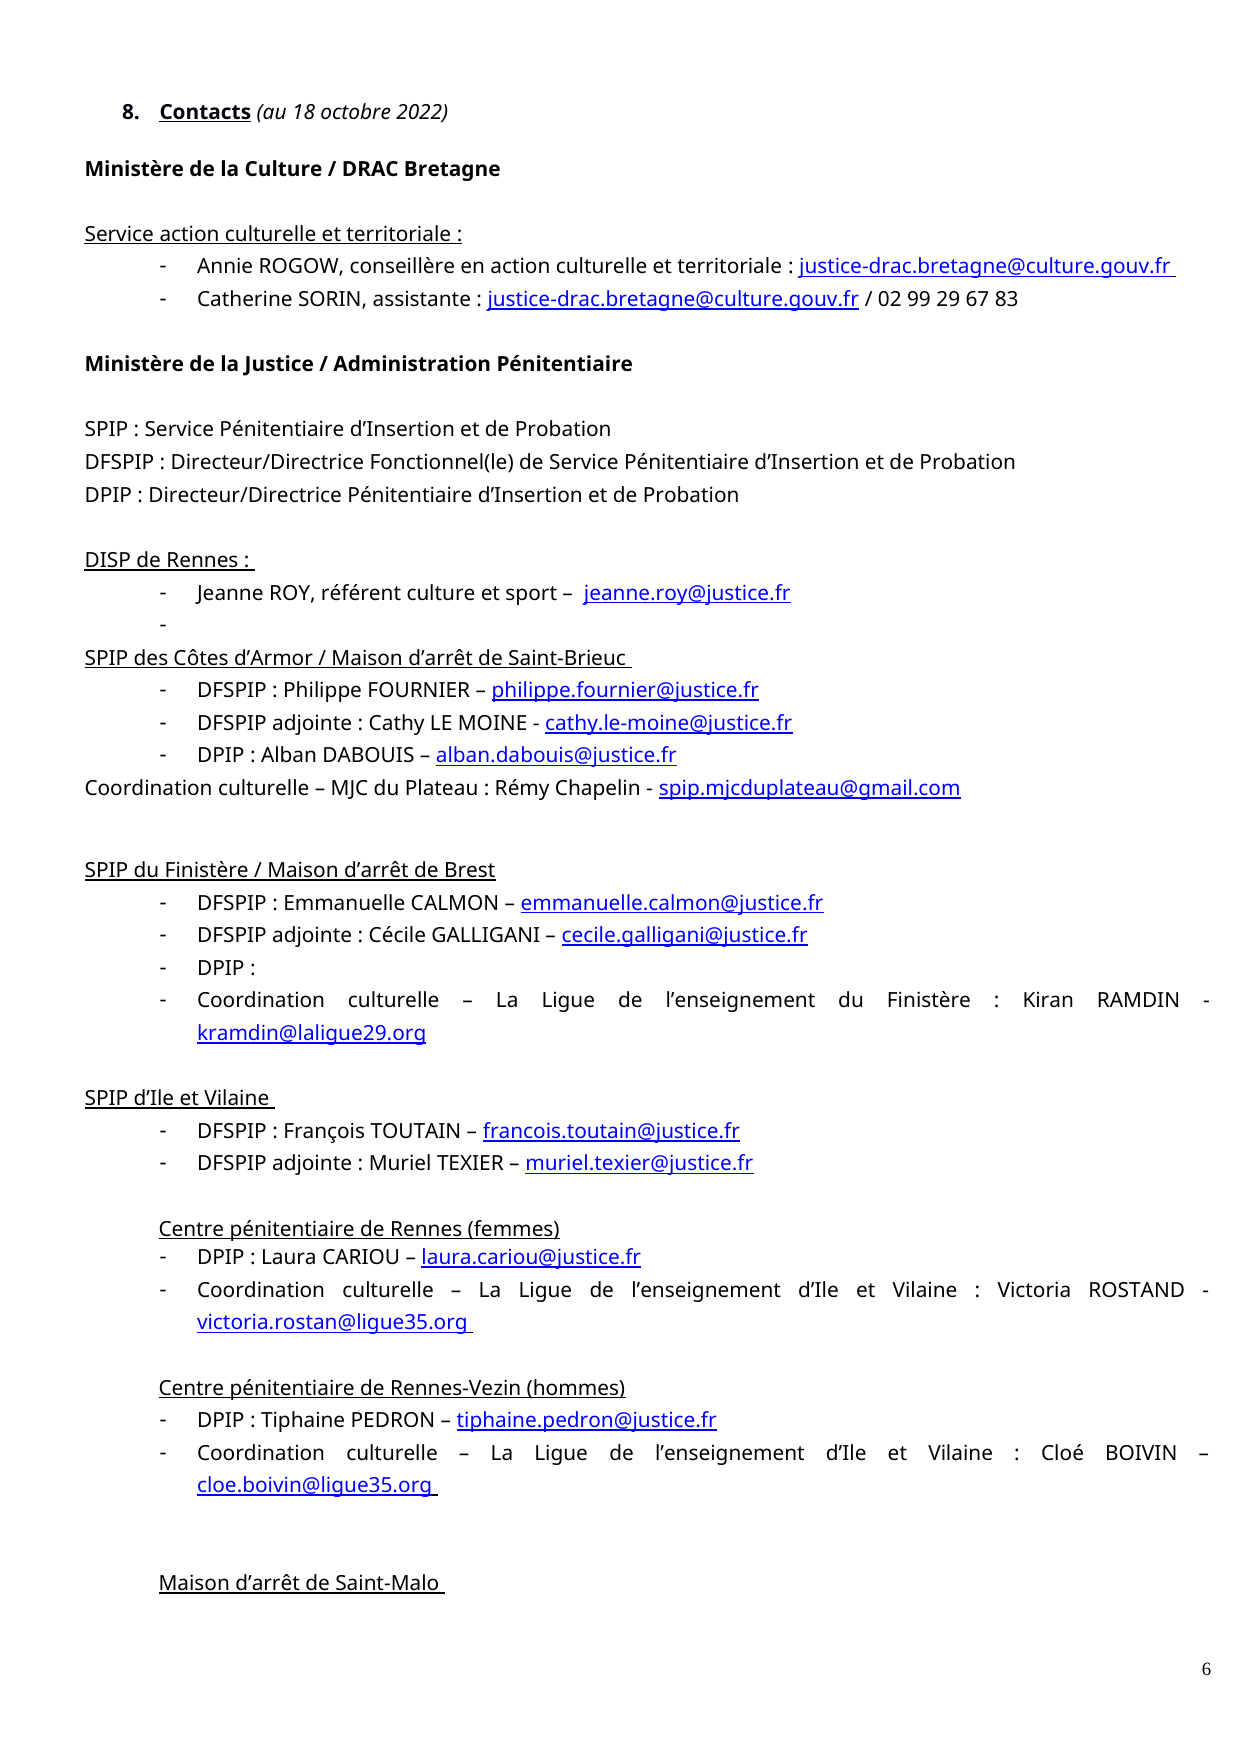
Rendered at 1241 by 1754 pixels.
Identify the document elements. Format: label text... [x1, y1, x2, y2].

list Coordination culturelle – La Ligue de l’enseignement d’Ile et Vilaine : Cloé BOIVIN – cloe.boivin@ligue35.org [159, 1438, 1211, 1499]
list DPIP : [159, 953, 1211, 981]
list Ministère de la Culture / DRAC Bretagne [84, 154, 1211, 182]
list DFSPIP : François TOUTAIN – francois.toutain@justice.fr [159, 1116, 1211, 1144]
text SPIP d’Ile et Vilaine [84, 1083, 1211, 1112]
list Ministère de la Justice / Administration Pénitentiaire [84, 349, 1211, 378]
list DFSPIP : Emmanuelle CALMON – emmanuelle.calmon@justice.fr [159, 888, 1211, 916]
list Contacts (au 18 octobre 2022) [122, 97, 1211, 125]
list Jeanne ROY, référent culture et sport – jeanne.roy@justice.fr [159, 578, 1211, 606]
text Coordination culturelle – MJC du Plateau : Rémy Chapelin - spip.mjcduplateau@gmail.com [84, 773, 1211, 802]
list DPIP : Laura CARIOU – laura.cariou@justice.fr [159, 1242, 1211, 1271]
text Service action culturelle et territoriale : [84, 219, 1211, 247]
text Centre pénitentiaire de Rennes (femmes) [158, 1214, 1211, 1242]
list DFSPIP adjointe : Muriel TEXIER – muriel.texier@justice.fr [159, 1148, 1211, 1177]
list DPIP : Directeur/Directrice Pénitentiaire d’Insertion et de Probation [84, 480, 1211, 508]
text Centre pénitentiaire de Rennes-Vezin (hommes) [158, 1373, 1211, 1401]
list SPIP : Service Pénitentiaire d’Insertion et de Probation [84, 414, 1211, 443]
text SPIP des Côtes d’Armor / Maison d’arrêt de Saint-Brieuc [84, 643, 1211, 671]
list Annie ROGOW, conseillère en action culturelle et territoriale : justice-drac.bretagne@culture.gouv.fr [159, 252, 1211, 280]
list DFSPIP adjointe : Cécile GALLIGANI – cecile.galligani@justice.fr [159, 920, 1211, 949]
list DFSPIP adjointe : Cathy LE MOINE - cathy.le-moine@justice.fr [159, 708, 1211, 736]
text SPIP du Finistère / Maison d’arrêt de Brest [84, 855, 1211, 883]
list Coordination culturelle – La Ligue de l’enseignement du Finistère : Kiran RAMDIN - kramdin@laligue29.org [159, 986, 1211, 1047]
list DFSPIP : Philippe FOURNIER – philippe.fournier@justice.fr [159, 675, 1211, 704]
text Maison d’arrêt de Saint-Malo [158, 1568, 1211, 1597]
list DFSPIP : Directeur/Directrice Fonctionnel(le) de Service Pénitentiaire d’Insertion et de Probation [84, 447, 1211, 476]
list Catherine SORIN, assistante : justice-drac.bretagne@culture.gouv.fr / 02 99 29 67 83 [159, 284, 1211, 313]
list DPIP : Alban DABOUIS – alban.dabouis@justice.fr [159, 741, 1211, 769]
list DPIP : Tiphaine PEDRON – tiphaine.pedron@justice.fr [159, 1405, 1211, 1434]
list Coordination culturelle – La Ligue de l’enseignement d’Ile et Vilaine : Victoria ROSTAND - victoria.rostan@ligue35.org [159, 1275, 1211, 1336]
text DISP de Rennes : [84, 545, 1211, 573]
